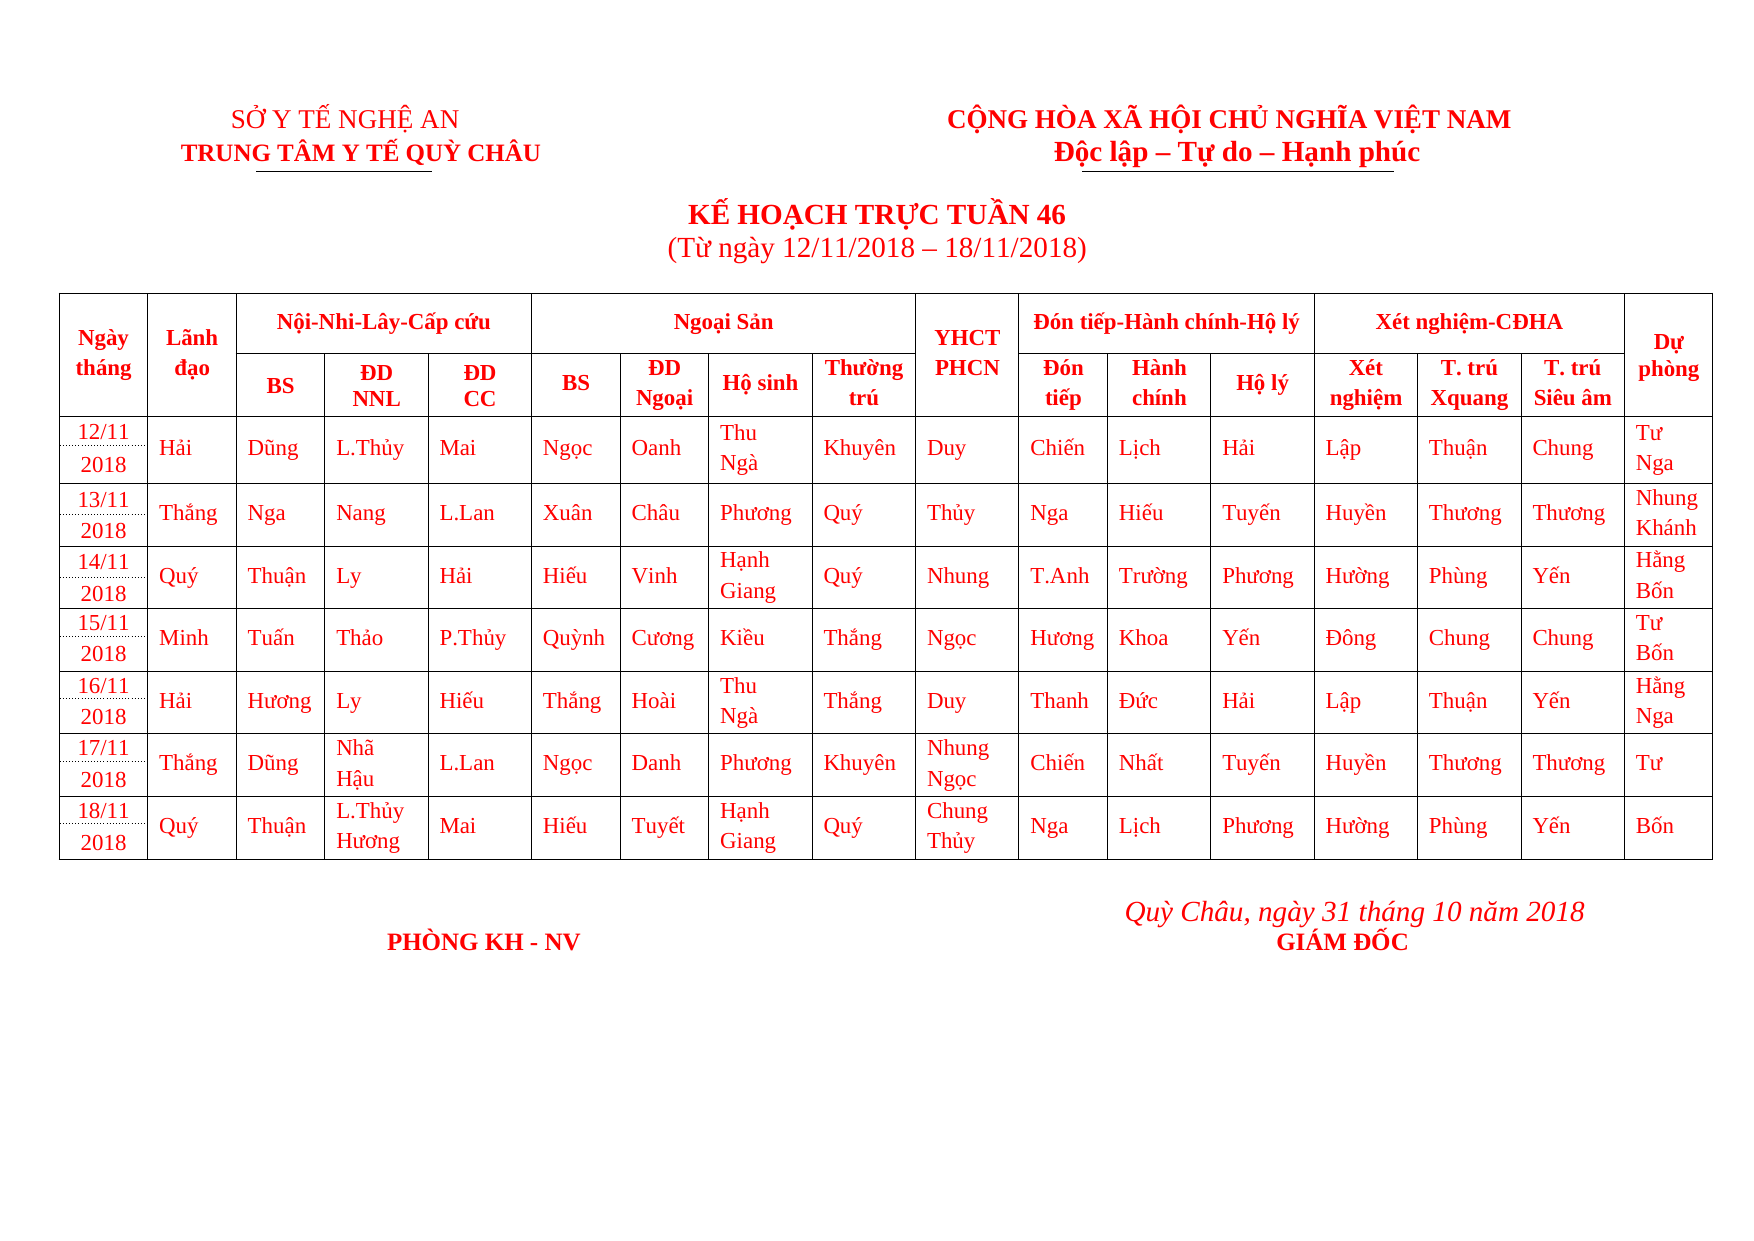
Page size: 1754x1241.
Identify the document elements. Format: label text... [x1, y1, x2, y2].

table_cell Thắng [148, 734, 236, 796]
table_cell Quý [813, 547, 915, 608]
table_cell Phương [709, 734, 812, 796]
table_cell Phương [1211, 547, 1314, 608]
table_cell Phùng [1418, 797, 1521, 859]
table_header YHCT PHCN [916, 294, 1018, 416]
table_cell Lập [1315, 672, 1417, 733]
table_cell Nhung [916, 547, 1018, 608]
table_cell Hộ lý [1211, 354, 1314, 416]
table_cell Tư [1625, 734, 1712, 796]
table_cell Thu Ngà [709, 672, 812, 733]
table_cell 2018 [60, 636, 147, 671]
table_cell 18/11 [60, 797, 147, 823]
table_cell Chung [1522, 609, 1624, 671]
text Quỳ Châu, ngày 31 tháng 10 năm 2018 [118, 894, 1636, 927]
table_cell Khuyên [813, 417, 915, 483]
table_cell Ngọc [916, 609, 1018, 671]
table_cell Hường [1315, 797, 1417, 859]
table_cell Lịch [1108, 797, 1210, 859]
table_cell Quý [148, 547, 236, 608]
table_cell Cương [621, 609, 708, 671]
table_header Dự phòng [1625, 294, 1712, 416]
table_cell Mai [429, 417, 531, 483]
table_cell Tuấn [237, 609, 324, 671]
table_cell 16/11 [60, 672, 147, 698]
table_cell Hải [1211, 672, 1314, 733]
table_cell Hạnh Giang [709, 547, 812, 608]
table_cell Hương [237, 672, 324, 733]
table_cell Thắng [813, 672, 915, 733]
table_cell Phùng [1418, 547, 1521, 608]
table_cell Huyền [1315, 484, 1417, 546]
table_cell Kiều [709, 609, 812, 671]
table_cell Thương [1418, 734, 1521, 796]
table_cell Châu [621, 484, 708, 546]
table_cell ĐD NNL [325, 354, 428, 416]
table_cell Hải [148, 417, 236, 483]
table_cell Chung [1418, 609, 1521, 671]
table_cell Đức [1108, 672, 1210, 733]
table_cell Huyền [1315, 734, 1417, 796]
table_cell Ngọc [532, 734, 620, 796]
table_cell Hạnh Giang [709, 797, 812, 859]
table_cell Hằng Nga [1625, 672, 1712, 733]
table_header Nội-Nhi-Lây-Cấp cứu [237, 294, 531, 353]
table_cell Nhất [1108, 734, 1210, 796]
table_cell Hoài [621, 672, 708, 733]
table_header Đón tiếp-Hành chính-Hộ lý [1019, 294, 1314, 353]
table_cell Tuyến [1211, 484, 1314, 546]
table_cell Hải [148, 672, 236, 733]
table_cell Yến [1522, 797, 1624, 859]
table_cell Tư Nga [1625, 417, 1712, 483]
table_cell Khuyên [813, 734, 915, 796]
text TRUNG TÂM Y TẾ QUỲ CHÂU Độc lập – Tự do – Hạnh phúc [118, 134, 1636, 168]
table_cell Hiếu [532, 797, 620, 859]
table_cell Yến [1522, 672, 1624, 733]
table_cell Thuận [1418, 417, 1521, 483]
table_cell 2018 [60, 514, 147, 546]
table_cell L.Thủy [325, 417, 428, 483]
table_cell T.Anh [1019, 547, 1107, 608]
table_cell Danh [621, 734, 708, 796]
table_cell 12/11 [60, 417, 147, 445]
table_cell Nga [1019, 484, 1107, 546]
table_cell Ly [325, 672, 428, 733]
table_cell 2018 [60, 761, 147, 796]
table_cell Phương [1211, 797, 1314, 859]
table_cell Minh [148, 609, 236, 671]
table_cell Duy [916, 417, 1018, 483]
table_cell Hiếu [1108, 484, 1210, 546]
table_cell T. trú Siêu âm [1522, 354, 1624, 416]
table_cell Lập [1315, 417, 1417, 483]
table_cell Thắng [148, 484, 236, 546]
table_cell Duy [916, 672, 1018, 733]
table_cell Thu Ngà [709, 417, 812, 483]
table_cell Đón tiếp [1019, 354, 1107, 416]
table_cell Thắng [532, 672, 620, 733]
table_cell Thảo [325, 609, 428, 671]
table_cell Nga [1019, 797, 1107, 859]
table_cell Đông [1315, 609, 1417, 671]
table_cell L.Thủy Hương [325, 797, 428, 859]
table_cell Ngọc [532, 417, 620, 483]
table_header Ngoại Sản [532, 294, 915, 353]
table_cell Hường [1315, 547, 1417, 608]
table_cell 2018 [60, 445, 147, 483]
table_cell 15/11 [60, 609, 147, 636]
table_cell Bốn [1625, 797, 1712, 859]
text PHÒNG KH - NV GIÁM ĐỐC [118, 927, 1636, 956]
table_cell Chiến [1019, 734, 1107, 796]
table_cell Quý [813, 484, 915, 546]
table_cell Oanh [621, 417, 708, 483]
table_header Lãnh đạo [148, 294, 236, 416]
text KẾ HOẠCH TRỰC TUẦN 46 [118, 197, 1636, 230]
table_cell BS [532, 354, 620, 416]
table_cell 2018 [60, 698, 147, 733]
table_cell Thường trú [813, 354, 915, 416]
table_cell Hộ sinh [709, 354, 812, 416]
table_cell Chiến [1019, 417, 1107, 483]
table_cell Quỳnh [532, 609, 620, 671]
table_cell Thương [1522, 734, 1624, 796]
table_cell Hiếu [429, 672, 531, 733]
table_cell Yến [1211, 609, 1314, 671]
table_cell Mai [429, 797, 531, 859]
table_cell Xuân [532, 484, 620, 546]
table_cell Hiếu [532, 547, 620, 608]
table_cell Vinh [621, 547, 708, 608]
table_cell Chung Thủy [916, 797, 1018, 859]
table_cell Nhã Hậu [325, 734, 428, 796]
table_cell Thuận [1418, 672, 1521, 733]
table_cell Thương [1522, 484, 1624, 546]
table_cell Thuận [237, 547, 324, 608]
table_cell Xét nghiệm [1315, 354, 1417, 416]
table_header Ngày tháng [60, 294, 147, 416]
table_cell Trường [1108, 547, 1210, 608]
table_cell Tư Bốn [1625, 609, 1712, 671]
table_cell Thắng [813, 609, 915, 671]
table_cell Dũng [237, 417, 324, 483]
table_cell Hương [1019, 609, 1107, 671]
table_cell 13/11 [60, 484, 147, 514]
table_cell L.Lan [429, 484, 531, 546]
table_cell Tuyến [1211, 734, 1314, 796]
table_cell 14/11 [60, 547, 147, 577]
text SỞ Y TẾ NGHỆ AN CỘNG HÒA XÃ HỘI CHỦ NGHĨA VIỆT NAM [118, 103, 1636, 134]
table_cell P.Thủy [429, 609, 531, 671]
table_cell L.Lan [429, 734, 531, 796]
table_cell 17/11 [60, 734, 147, 761]
table_cell Ly [325, 547, 428, 608]
table_cell Khoa [1108, 609, 1210, 671]
table_cell BS [237, 354, 324, 416]
table_cell Nang [325, 484, 428, 546]
table_cell Phương [709, 484, 812, 546]
table_cell ĐD CC [429, 354, 531, 416]
table_cell Dũng [237, 734, 324, 796]
table_header Xét nghiệm-CĐHA [1315, 294, 1624, 353]
table_cell 2018 [60, 577, 147, 608]
table_cell Thương [1418, 484, 1521, 546]
table_cell Thủy [916, 484, 1018, 546]
table_cell Chung [1522, 417, 1624, 483]
table_cell Quý [813, 797, 915, 859]
table_cell Hành chính [1108, 354, 1210, 416]
table_cell 2018 [60, 823, 147, 859]
table_cell Hằng Bốn [1625, 547, 1712, 608]
table_cell ĐD Ngoại [621, 354, 708, 416]
text (Từ ngày 12/11/2018 – 18/11/2018) [118, 230, 1636, 264]
table_cell Nhung Khánh [1625, 484, 1712, 546]
table_cell Lịch [1108, 417, 1210, 483]
table_cell Hải [429, 547, 531, 608]
table_cell T. trú Xquang [1418, 354, 1521, 416]
table_cell Hải [1211, 417, 1314, 483]
table_cell Thanh [1019, 672, 1107, 733]
table_cell Yến [1522, 547, 1624, 608]
table_cell Nhung Ngọc [916, 734, 1018, 796]
table_cell Thuận [237, 797, 324, 859]
table_cell Tuyết [621, 797, 708, 859]
table_cell Nga [237, 484, 324, 546]
table_cell Quý [148, 797, 236, 859]
